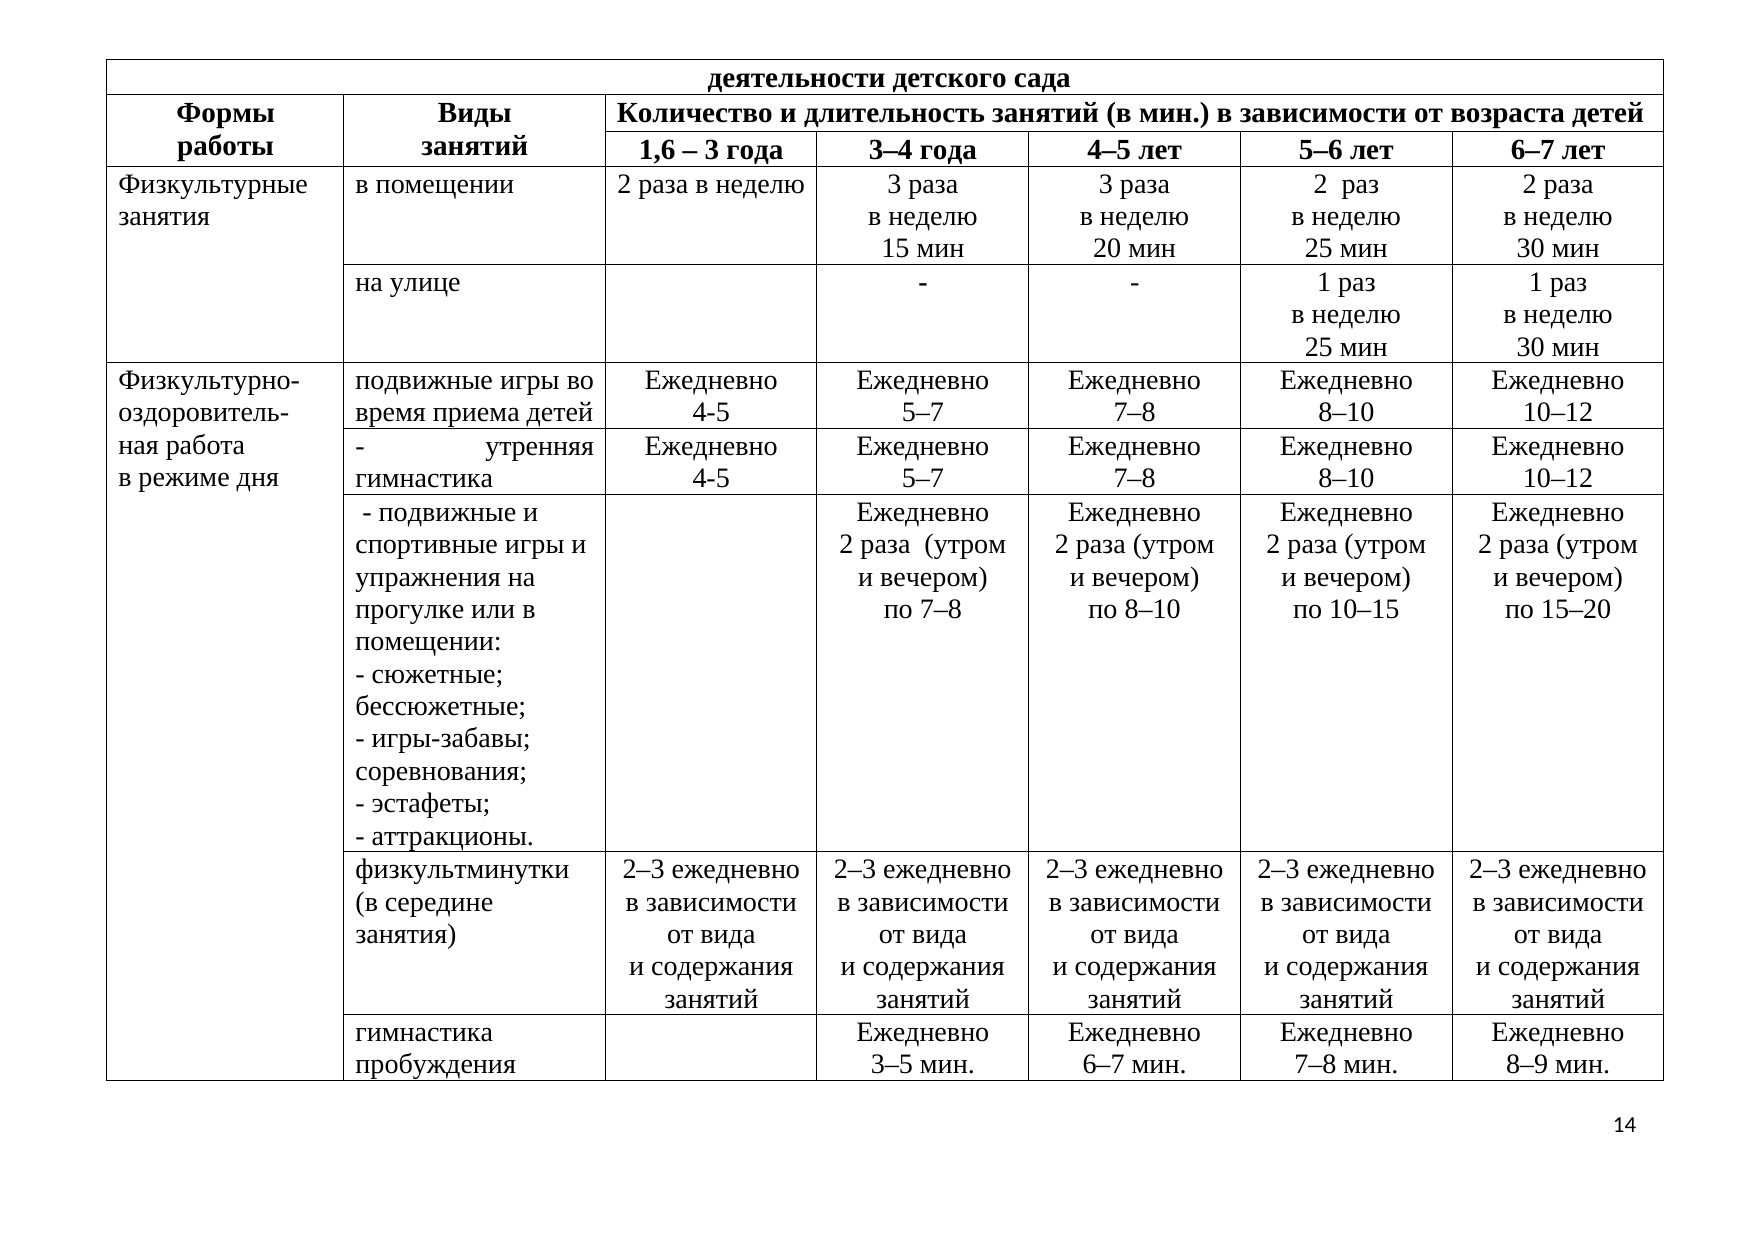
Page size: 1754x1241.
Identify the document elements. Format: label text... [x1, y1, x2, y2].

table_cell 2 раза в неделю 30 мин [1453, 167, 1663, 264]
table_cell Ежедневно 5–7 [817, 363, 1028, 428]
table_cell Ежедневно 7–8 [1029, 363, 1240, 428]
table_cell - [1029, 265, 1240, 362]
table_cell Ежедневно 4-5 [606, 363, 816, 428]
table_cell 2–3 ежедневно в зависимости от вида и содержания занятий [817, 852, 1028, 1014]
table_cell [606, 1015, 816, 1080]
table_cell 1 раз в неделю 25 мин [1241, 265, 1452, 362]
table_cell - [817, 265, 1028, 362]
table_cell 2–3 ежедневно в зависимости от вида и содержания занятий [1029, 852, 1240, 1014]
table_cell Ежедневно 8–10 [1241, 429, 1452, 494]
table_cell 6–7 лет [1453, 132, 1663, 166]
table_cell - утренняя гимнастика [344, 429, 605, 494]
table_cell Физкультурные занятия [107, 167, 343, 362]
table_cell Ежедневно 2 раза (утром и вечером) по 7–8 [817, 495, 1028, 851]
table_cell 2–3 ежедневно в зависимости от вида и содержания занятий [1241, 852, 1452, 1014]
table_cell Ежедневно 10–12 [1453, 429, 1663, 494]
table_cell 2–3 ежедневно в зависимости от вида и содержания занятий [1453, 852, 1663, 1014]
table_cell Ежедневно 2 раза (утром и вечером) по 8–10 [1029, 495, 1240, 851]
table_cell в помещении [344, 167, 605, 264]
table_cell 3–4 года [817, 132, 1028, 166]
table_cell на улице [344, 265, 605, 362]
table_cell 2 раза в неделю [606, 167, 816, 264]
table_cell физкультминутки (в середине занятия) [344, 852, 605, 1014]
table_cell 3 раза в неделю 15 мин [817, 167, 1028, 264]
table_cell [107, 60, 1663, 94]
table_cell Ежедневно 2 раза (утром и вечером) по 10–15 [1241, 495, 1452, 851]
table_cell Физкультурно- оздоровитель- ная работа в режиме дня [107, 363, 343, 1080]
table_cell Ежедневно 5–7 [817, 429, 1028, 494]
table_cell 3 раза в неделю 20 мин [1029, 167, 1240, 264]
table_cell 4–5 лет [1029, 132, 1240, 166]
table_cell Ежедневно 7–8 мин. [1241, 1015, 1452, 1080]
table_cell подвижные игры во время приема детей [344, 363, 605, 428]
table_cell Виды занятий [344, 95, 605, 166]
table_cell 2 раз в неделю 25 мин [1241, 167, 1452, 264]
table_cell 1 раз в неделю 30 мин [1453, 265, 1663, 362]
table_cell Ежедневно 8–10 [1241, 363, 1452, 428]
table_cell Ежедневно 3–5 мин. [817, 1015, 1028, 1080]
table_cell [606, 265, 816, 362]
table_cell 1,6 – 3 года [606, 132, 816, 166]
table_cell Ежедневно 2 раза (утром и вечером) по 15–20 [1453, 495, 1663, 851]
table_cell Ежедневно 6–7 мин. [1029, 1015, 1240, 1080]
table_cell Ежедневно 4-5 [606, 429, 816, 494]
table_cell - подвижные и спортивные игры и упражнения на прогулке или в помещении: - сюжетные; бессюжетные; - игры-забавы; соревнования; - эстафеты; - аттракционы. [344, 495, 605, 851]
table_cell Ежедневно 8–9 мин. [1453, 1015, 1663, 1080]
table_cell 5–6 лет [1241, 132, 1452, 166]
table_cell гимнастика пробуждения [344, 1015, 605, 1080]
table_cell Количество и длительность занятий (в мин.) в зависимости от возраста детей [606, 95, 1663, 131]
table_cell Ежедневно 7–8 [1029, 429, 1240, 494]
table_cell 2–3 ежедневно в зависимости от вида и содержания занятий [606, 852, 816, 1014]
table_cell Формы работы [107, 95, 343, 166]
table_cell Ежедневно 10–12 [1453, 363, 1663, 428]
table_cell [606, 495, 816, 851]
